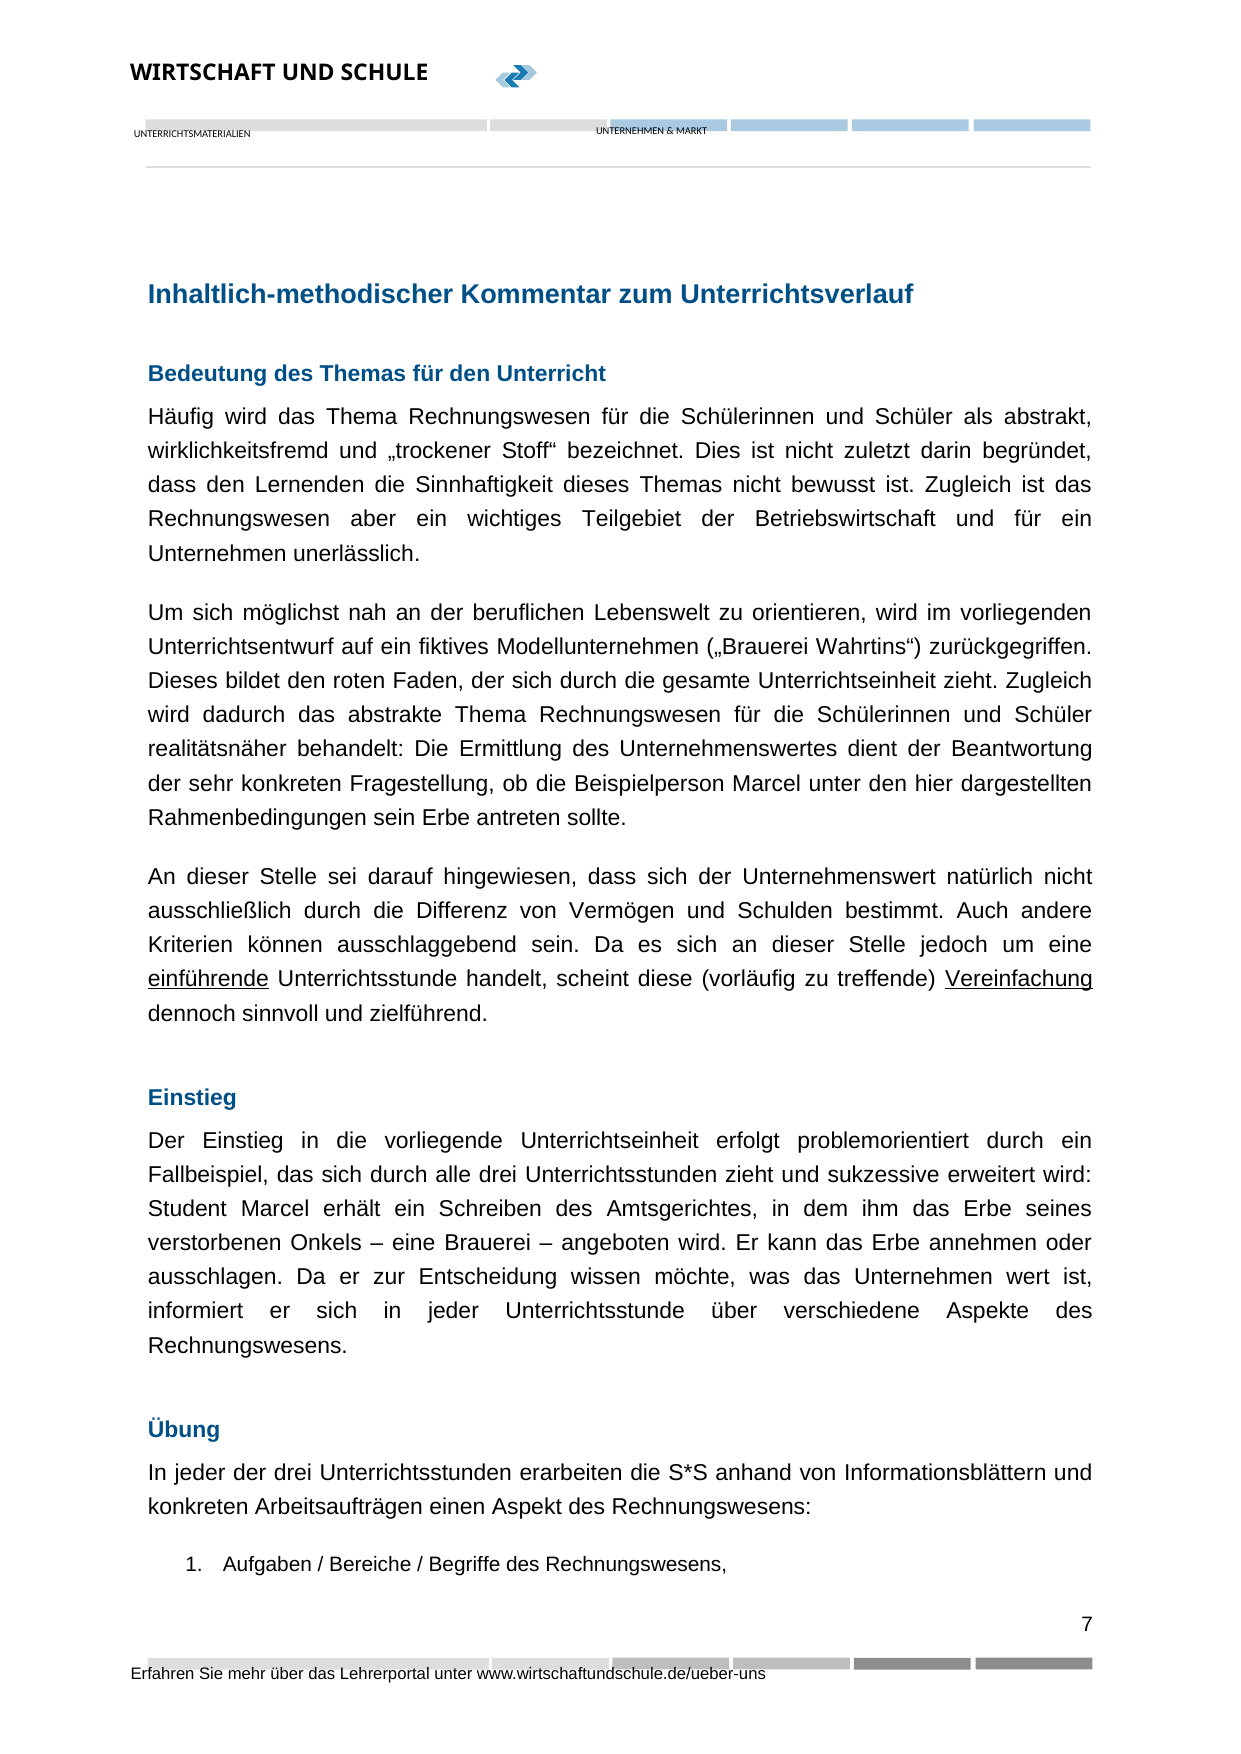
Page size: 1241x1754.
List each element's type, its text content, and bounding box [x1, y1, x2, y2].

text Einstieg [148, 1084, 1093, 1110]
text Der Einstieg in die vorliegende Unterrichtseinheit erfolgt problemorientiert durch ein Fallbeispiel, das sich durch alle drei Unterrichtsstunden zieht und sukzessive erweitert wird: Student Marcel erhält ein Schreiben des Amtsgerichtes, in dem ihm das Erbe seines verstorbenen Onkels – eine Brauerei – angeboten wird. Er kann das Erbe annehmen oder ausschlagen. Da er zur Entscheidung wissen möchte, was das Unternehmen wert ist, informiert er sich in jeder Unterrichtsstunde über verschiedene Aspekte des Rechnungswesens. [148, 1127, 1093, 1358]
text Um sich möglichst nah an der beruflichen Lebenswelt zu orientieren, wird im vorliegenden Unterrichtsentwurf auf ein fiktives Modellunternehmen („Brauerei Wahrtins“) zurückgegriffen. Dieses bildet den roten Faden, der sich durch die gesamte Unterrichtseinheit zieht. Zugleich wird dadurch das abstrakte Thema Rechnungswesen für die Schülerinnen und Schüler realitätsnäher behandelt: Die Ermittlung des Unternehmenswertes dient der Beantwortung der sehr konkreten Fragestellung, ob die Beispielperson Marcel unter den hier dargestellten Rahmenbedingungen sein Erbe antreten sollte. [148, 599, 1093, 830]
text Übung [148, 1416, 1093, 1442]
text An dieser Stelle sei darauf hingewiesen, dass sich der Unternehmenswert natürlich nicht ausschließlich durch die Differenz von Vermögen und Schulden bestimmt. Auch andere Kriterien können ausschlaggebend sein. Da es sich an dieser Stelle jedoch um eine einführende Unterrichtsstunde handelt, scheint diese (vorläufig zu treffende) Vereinfachung dennoch sinnvoll und zielführend. [148, 863, 1093, 1026]
text In jeder der drei Unterrichtsstunden erarbeiten die S*S anhand von Informationsblättern und konkreten Arbeitsaufträgen einen Aspekt des Rechnungswesens: [148, 1459, 1093, 1519]
text Inhaltlich-methodischer Kommentar zum Unterrichtsverlauf [148, 278, 1093, 310]
text Häufig wird das Thema Rechnungswesen für die Schülerinnen und Schüler als abstrakt, wirklichkeitsfremd und „trockener Stoff“ bezeichnet. Dies ist nicht zuletzt darin begründet, dass den Lernenden die Sinnhaftigkeit dieses Themas nicht bewusst ist. Zugleich ist das Rechnungswesen aber ein wichtiges Teilgebiet der Betriebswirtschaft und für ein Unternehmen unerlässlich. [148, 403, 1093, 566]
list Aufgaben / Bereiche / Begriffe des Rechnungswesens, [185, 1552, 1093, 1576]
text Bedeutung des Themas für den Unterricht [148, 360, 1093, 386]
